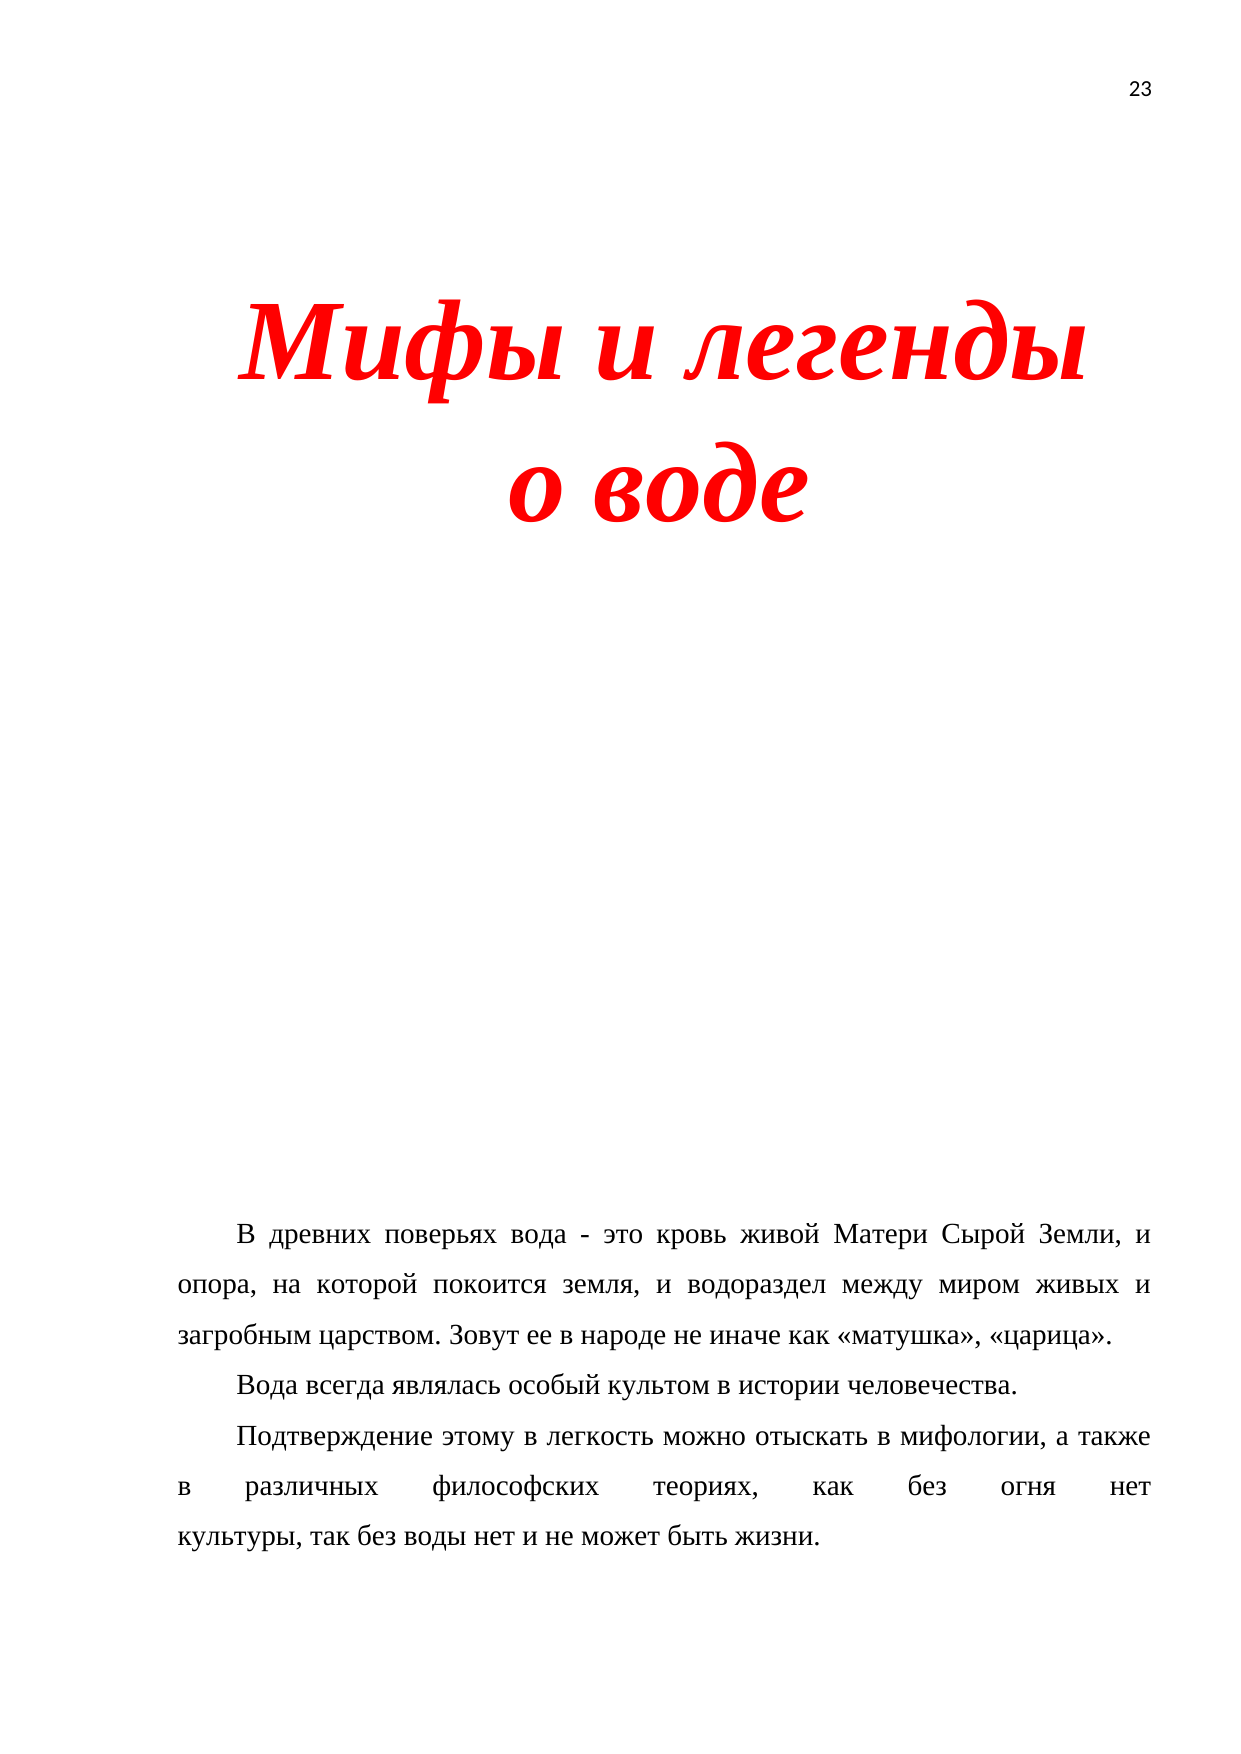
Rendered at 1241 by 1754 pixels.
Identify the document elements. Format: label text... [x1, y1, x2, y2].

text Вода всегда являлась особый культом в истории человечества. [177, 1367, 1152, 1401]
text В древних поверьях вода - это кровь живой Матери Сырой Земли, и опора, на которой покоится земля, и водораздел между миром живых и загробным царством. Зовут ее в народе не иначе как «матушка», «царица». [177, 1216, 1152, 1351]
text о воде [177, 414, 1152, 546]
text Подтверждение этому в легкость можно отыскать в мифологии, а также в различных философских теориях, как без огня нет культуры, так без воды нет и не может быть жизни. [177, 1418, 1152, 1552]
text Мифы и легенды [177, 272, 1152, 404]
